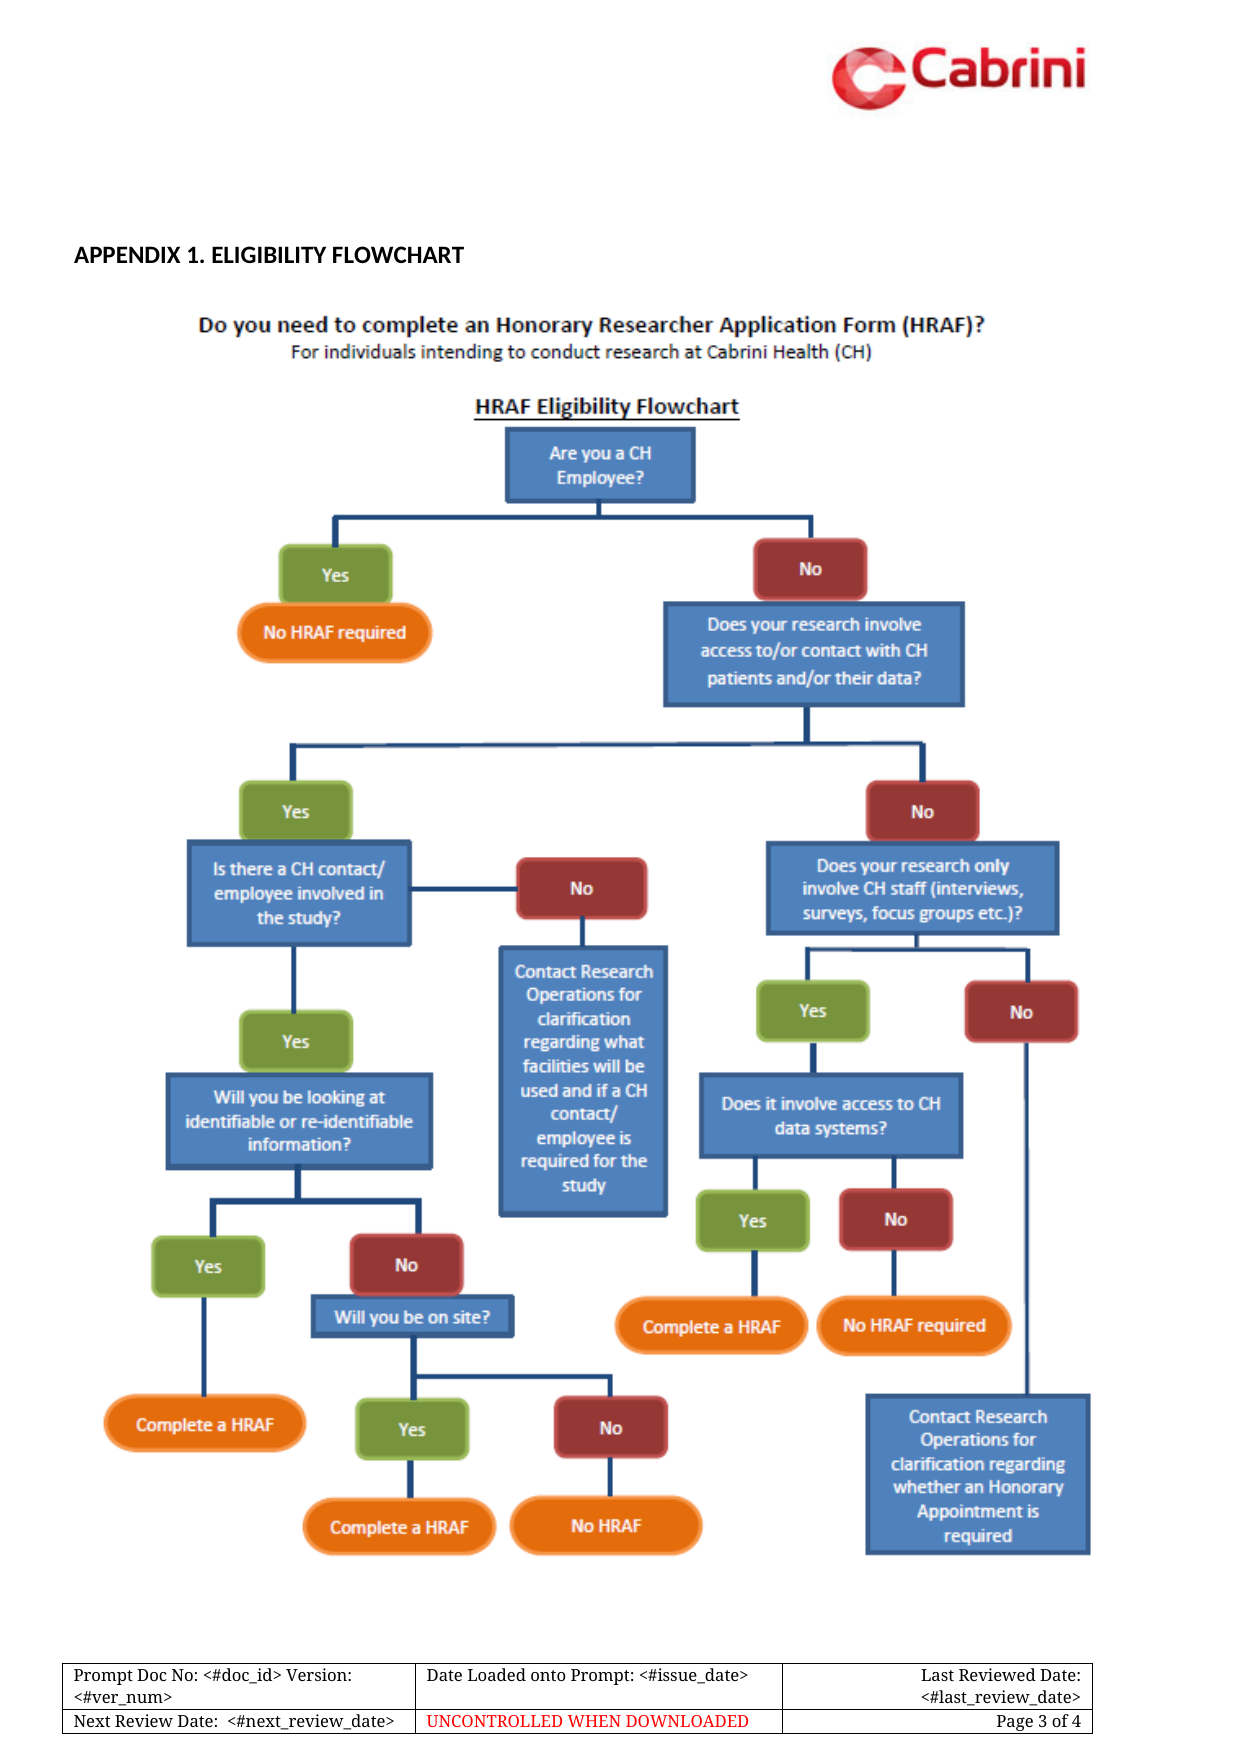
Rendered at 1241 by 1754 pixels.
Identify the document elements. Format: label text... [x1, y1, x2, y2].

picture [73, 305, 1117, 1576]
picture [827, 29, 1093, 117]
text APPENDIX 1. ELIGIBILITY FLOWCHART [74, 239, 1092, 269]
